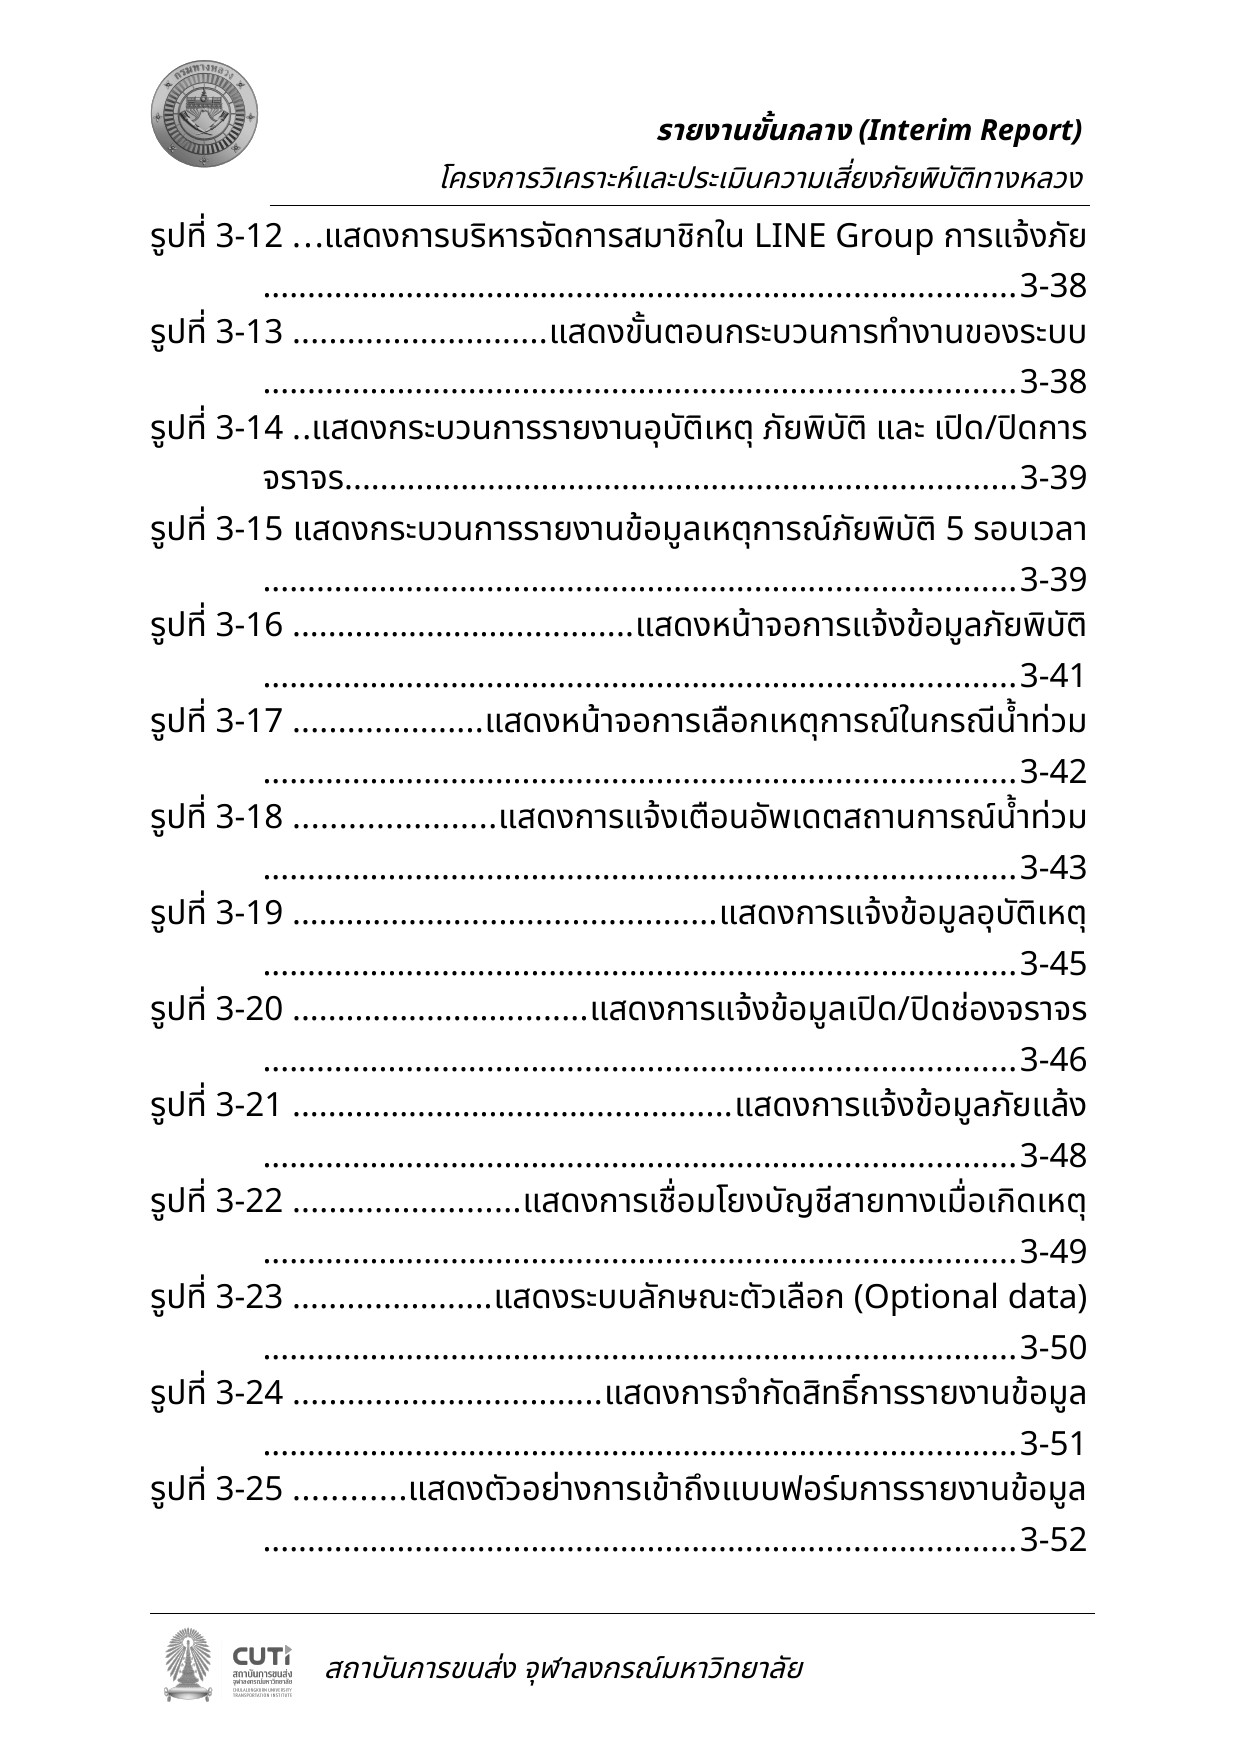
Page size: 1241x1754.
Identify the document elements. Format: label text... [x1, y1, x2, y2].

text รูปที่ 3-13 แสดงขั้นตอนกระบวนการทำงานของระบบ 3-38 [150, 307, 1090, 403]
text รูปที่ 3-20 แสดงการแจ้งข้อมูลเปิด/ปิดช่องจราจร 3-46 [150, 985, 1090, 1081]
text รูปที่ 3-24 แสดงการจำกัดสิทธิ์การรายงานข้อมูล 3-51 [150, 1369, 1090, 1465]
text รูปที่ 3-23 แสดงระบบลักษณะตัวเลือก (Optional data) 3-50 [150, 1273, 1090, 1369]
text รูปที่ 3-14 แสดงกระบวนการรายงานอุบัติเหตุ ภัยพิบัติ และ เปิด/ปิดการจราจร 3-39 [150, 403, 1090, 505]
text รูปที่ 3-16 แสดงหน้าจอการแจ้งข้อมูลภัยพิบัติ 3-41 [150, 601, 1090, 697]
text รูปที่ 3-21 แสดงการแจ้งข้อมูลภัยแล้ง 3-48 [150, 1081, 1090, 1177]
text รูปที่ 3-15 แสดงกระบวนการรายงานข้อมูลเหตุการณ์ภัยพิบัติ 5 รอบเวลา 3-39 [150, 505, 1090, 601]
text รูปที่ 3-12 แสดงการบริหารจัดการสมาชิกใน LINE Group การแจ้งภัย 3-38 [150, 211, 1090, 307]
text รูปที่ 3-25 แสดงตัวอย่างการเข้าถึงแบบฟอร์มการรายงานข้อมูล 3-52 [150, 1465, 1090, 1561]
text รูปที่ 3-17 แสดงหน้าจอการเลือกเหตุการณ์ในกรณีน้ำท่วม 3-42 [150, 697, 1090, 793]
picture [150, 60, 259, 168]
text รูปที่ 3-22 แสดงการเชื่อมโยงบัญชีสายทางเมื่อเกิดเหตุ 3-49 [150, 1177, 1090, 1273]
text รูปที่ 3-18 แสดงการแจ้งเตือนอัพเดตสถานการณ์น้ำท่วม 3-43 [150, 793, 1090, 889]
picture [144, 1618, 311, 1709]
text รูปที่ 3-19 แสดงการแจ้งข้อมูลอุบัติเหตุ 3-45 [150, 889, 1090, 985]
